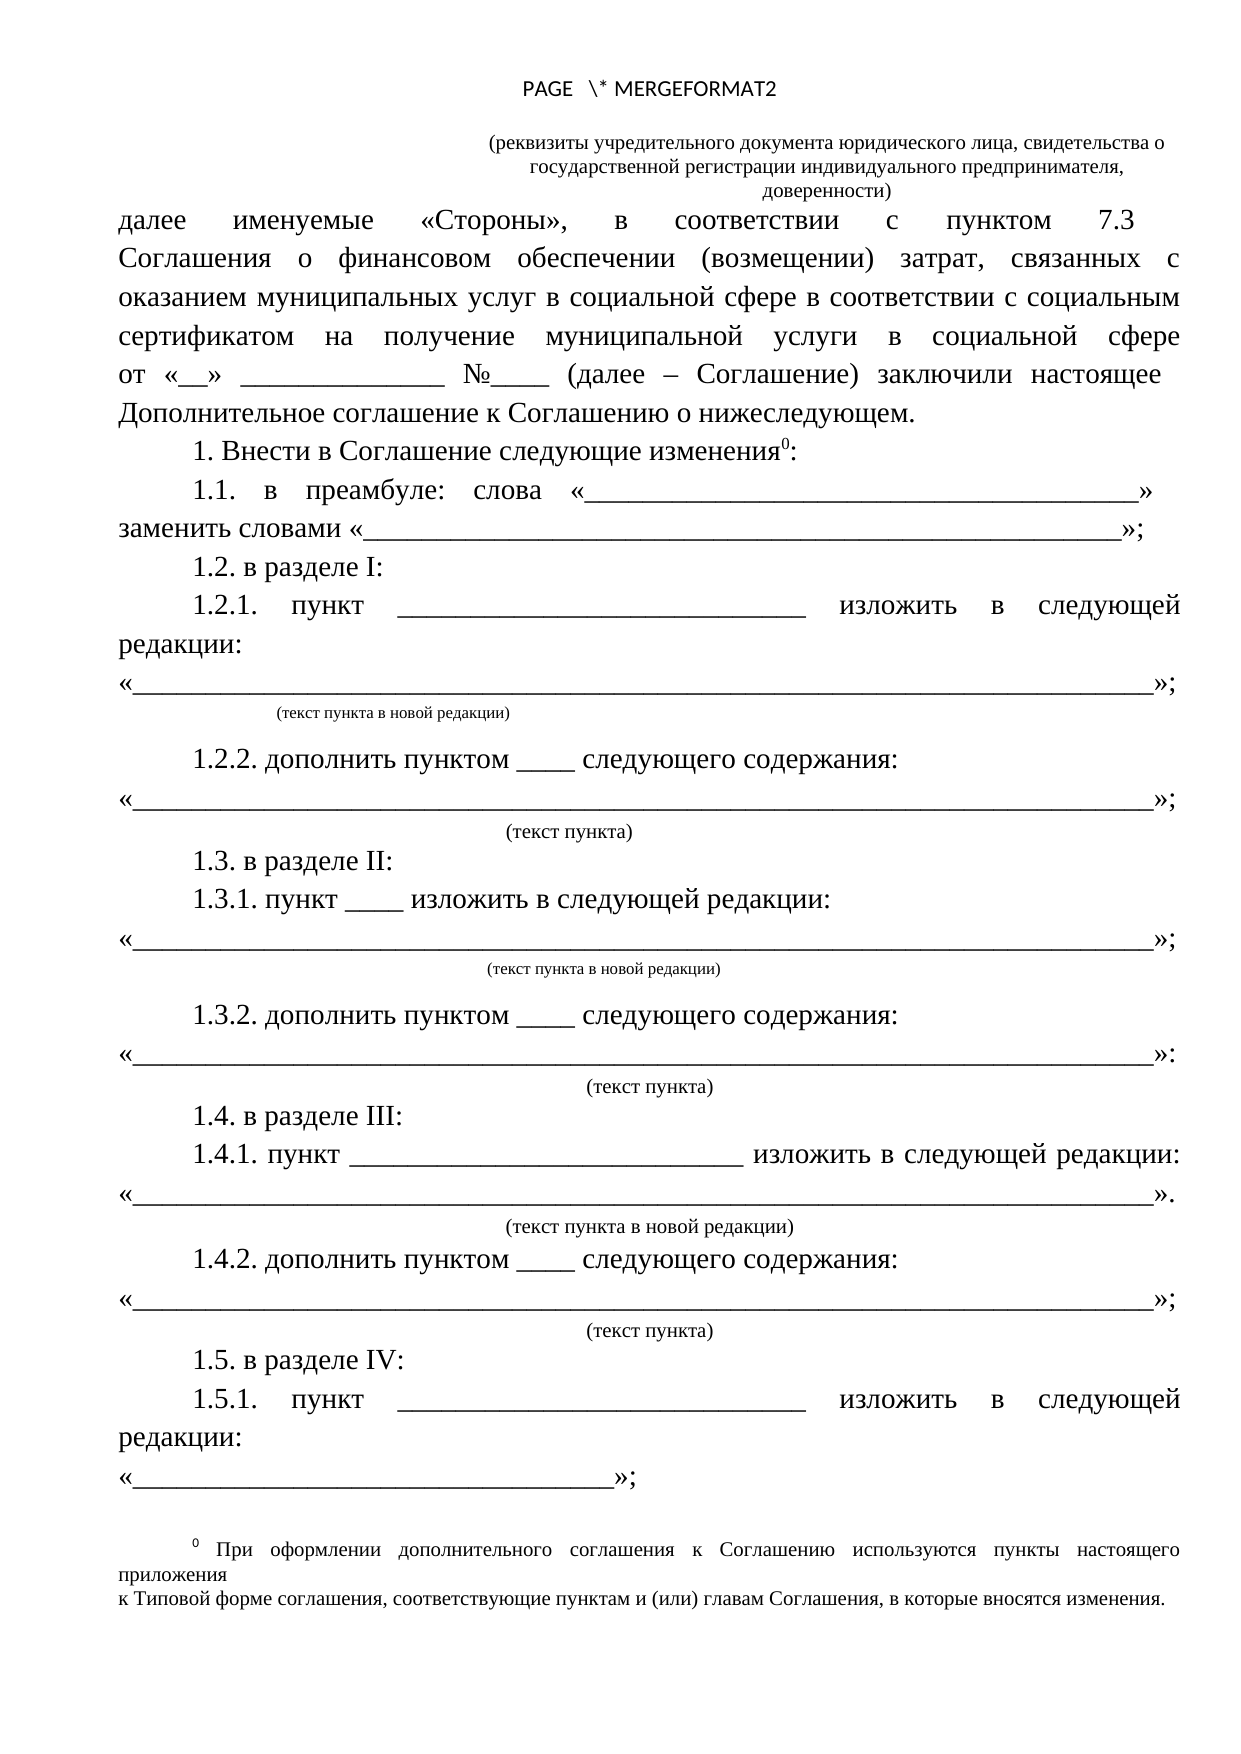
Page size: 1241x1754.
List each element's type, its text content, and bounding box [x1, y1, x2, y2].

text 1.2.2. дополнить пунктом ____ следующего содержания: [118, 742, 1181, 775]
text 1. Внести в Соглашение следующие изменения: [118, 433, 1181, 467]
text (текст пункта) [118, 819, 1181, 843]
text «______________________________________________________________________»; [118, 780, 1181, 814]
text 1.4.2. дополнить пунктом ____ следующего содержания: [118, 1241, 1181, 1275]
text «______________________________________________________________________»: [118, 1036, 1181, 1069]
text 1.2. в разделе I: [118, 549, 1181, 582]
text 1.1. в преамбуле: слова «______________________________________» заменить словами «____________________________________________________»; [118, 472, 1181, 544]
text «_________________________________»; [118, 1458, 1181, 1492]
text 1.4.1. пункт ___________________________ изложить в следующей редакции: «______________________________________________________________________». [118, 1137, 1181, 1209]
text 1.3. в разделе II: [118, 843, 1181, 876]
text 1.3.2. дополнить пунктом ____ следующего содержания: [118, 997, 1181, 1031]
text 1.2.1. пункт ____________________________ изложить в следующей редакции: «______________________________________________________________________»; [118, 587, 1181, 698]
text (текст пункта в новой редакции) [118, 1214, 1181, 1238]
text 1.5.1. пункт ____________________________ изложить в следующей редакции: [118, 1381, 1181, 1453]
text (текст пункта в новой редакции) [118, 958, 1181, 992]
text далее именуемые «Стороны», в соответствии с пунктом 7.3 Соглашения о финансовом обеспечении (возмещении) затрат, связанных с оказанием муниципальных услуг в социальной сфере в соответствии с социальным сертификатом на получение муниципальной услуги в социальной сфере от «__» ______________ №____ (далее – Соглашение) заключили настоящее Дополнительное соглашение к Соглашению о нижеследующем. [118, 202, 1181, 428]
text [118, 1280, 1181, 1313]
text (текст пункта) [118, 1318, 1181, 1342]
text (реквизиты учредительного документа юридического лица, свидетельства о государственной регистрации индивидуального предпринимателя, доверенности) [472, 130, 1181, 202]
text 1.4. в разделе III: [118, 1098, 1181, 1132]
text 1.5. в разделе IV: [118, 1342, 1181, 1376]
text (текст пункта) [118, 1074, 1181, 1098]
text «______________________________________________________________________»; [118, 920, 1181, 953]
text (текст пункта в новой редакции) [118, 703, 1181, 737]
text 1.3.1. пункт ____ изложить в следующей редакции: [118, 881, 1181, 915]
